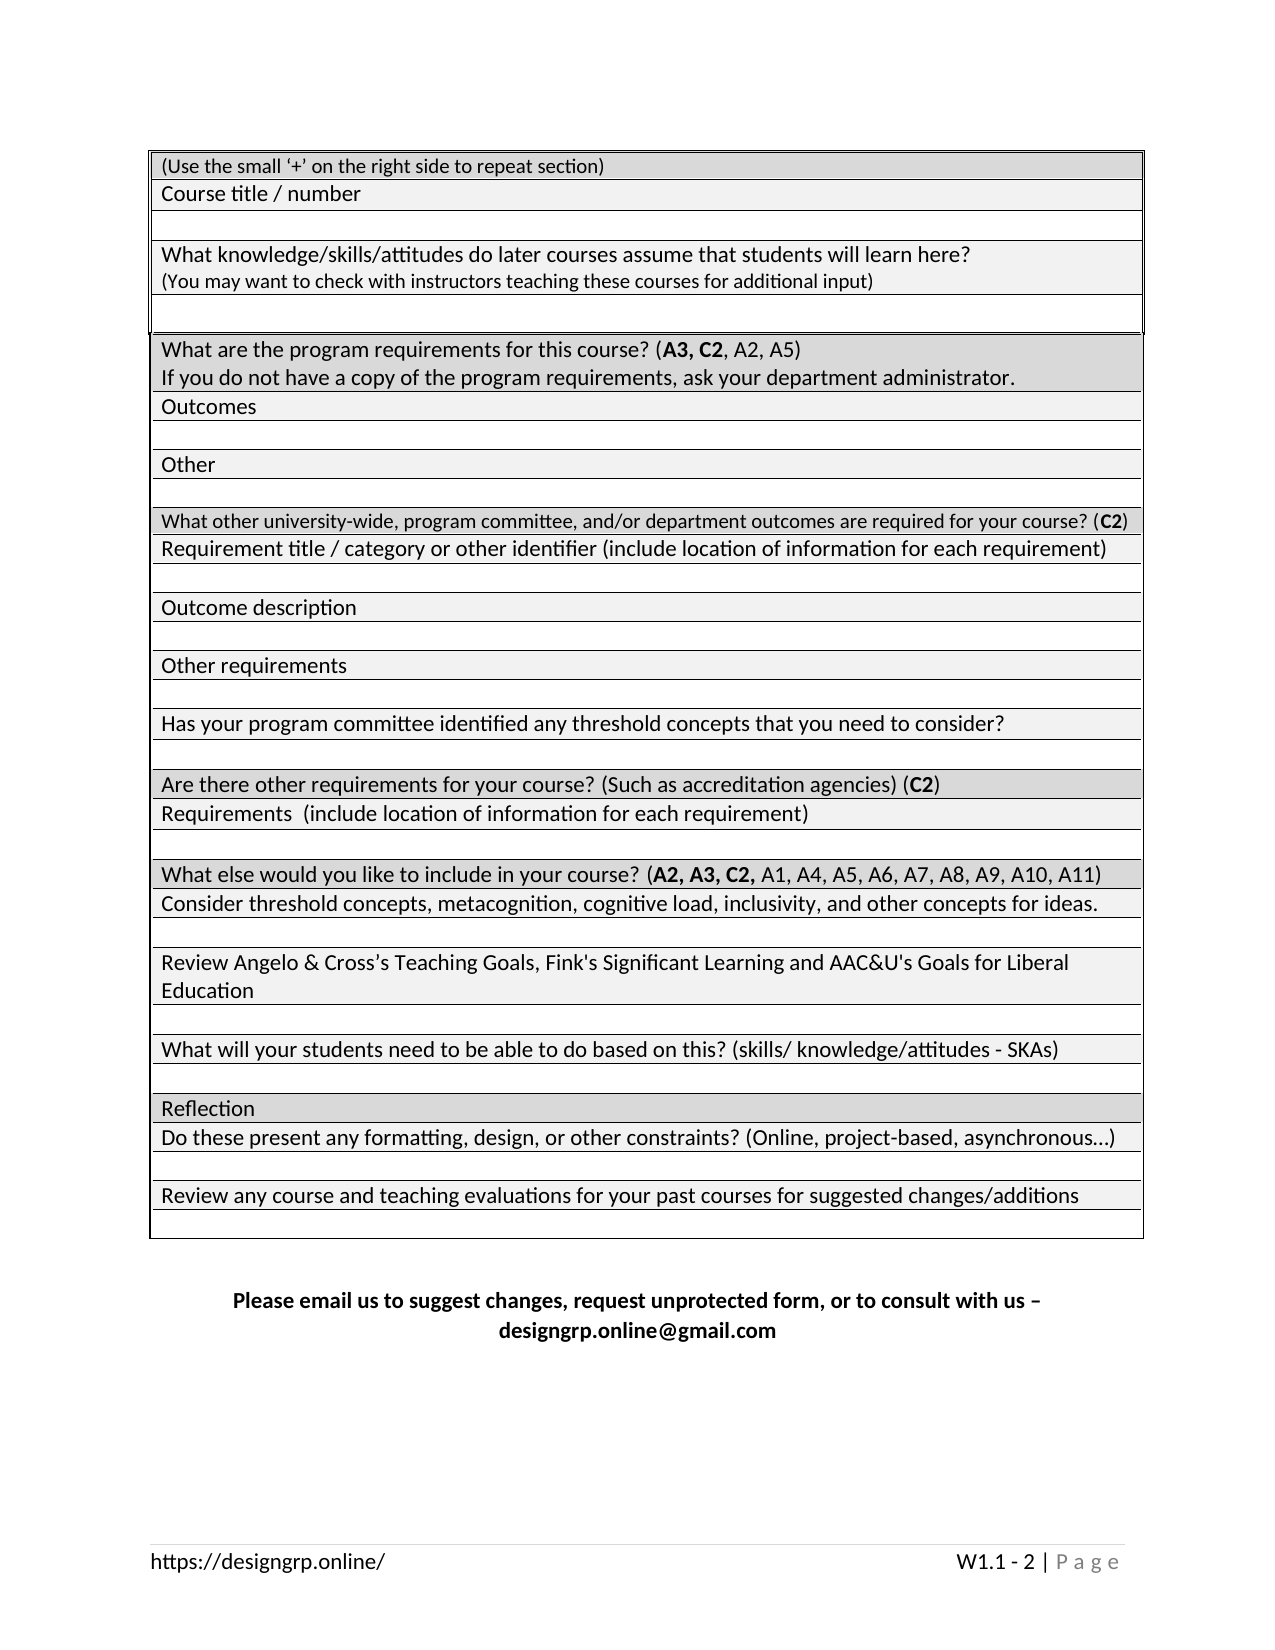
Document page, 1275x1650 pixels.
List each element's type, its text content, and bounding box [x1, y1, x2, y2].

table_cell Other [151, 449, 1143, 478]
table_cell Requirements (include location of information for each requirement) [151, 798, 1143, 829]
table_cell Review Angelo & Cross’s Teaching Goals, Fink's Significant Learning and AAC&U's Goals for Liberal Education [151, 947, 1143, 1004]
text Please email us to suggest changes, request unprotected form, or to consult with us – designgrp.online@gmail.com [150, 1286, 1125, 1344]
table_cell Review any course and teaching evaluations for your past courses for suggested changes/additions [151, 1180, 1143, 1209]
table_cell Outcome description [151, 592, 1143, 621]
table_cell [151, 739, 1143, 769]
table_cell Requirement title / category or other identifier (include location of information for each requirement) [151, 534, 1143, 562]
table_cell [151, 829, 1143, 859]
table_cell Has your program committee identified any threshold concepts that you need to consider? [151, 708, 1143, 739]
table_cell What other university-wide, program committee, and/or department outcomes are required for your course? (C2) [151, 507, 1143, 533]
table_cell [151, 478, 1143, 507]
table_cell Consider threshold concepts, metacognition, cognitive load, inclusivity, and other concepts for ideas. [151, 888, 1143, 917]
table_cell [151, 679, 1143, 708]
table_cell Reflection [151, 1093, 1143, 1122]
table_cell What else would you like to include in your course? (A2, A3, C2, A1, A4, A5, A6, A7, A8, A9, A10, A11) [151, 859, 1143, 888]
table_cell [151, 917, 1143, 947]
table_cell [151, 1004, 1143, 1034]
table_cell [151, 621, 1143, 650]
table_cell What are the program requirements for this course? (A3, C2, A2, A5) If you do not have a copy of the program requirements, ask your department administrator. [151, 332, 1143, 391]
table_cell [151, 1151, 1143, 1180]
table_cell [151, 420, 1143, 449]
table_cell [151, 563, 1143, 592]
table_cell What will your students need to be able to do based on this? (skills/ knowledge/attitudes - SKAs) [151, 1034, 1143, 1063]
table_cell Do these present any formatting, design, or other constraints? (Online, project-based, asynchronous…) [151, 1122, 1143, 1151]
table_cell [151, 1209, 1143, 1238]
table_cell Other requirements [151, 650, 1143, 679]
table_cell [151, 1063, 1143, 1093]
table_cell Outcomes [151, 391, 1143, 420]
table_cell Are there other requirements for your course? (Such as accreditation agencies) (C2) [151, 769, 1143, 798]
